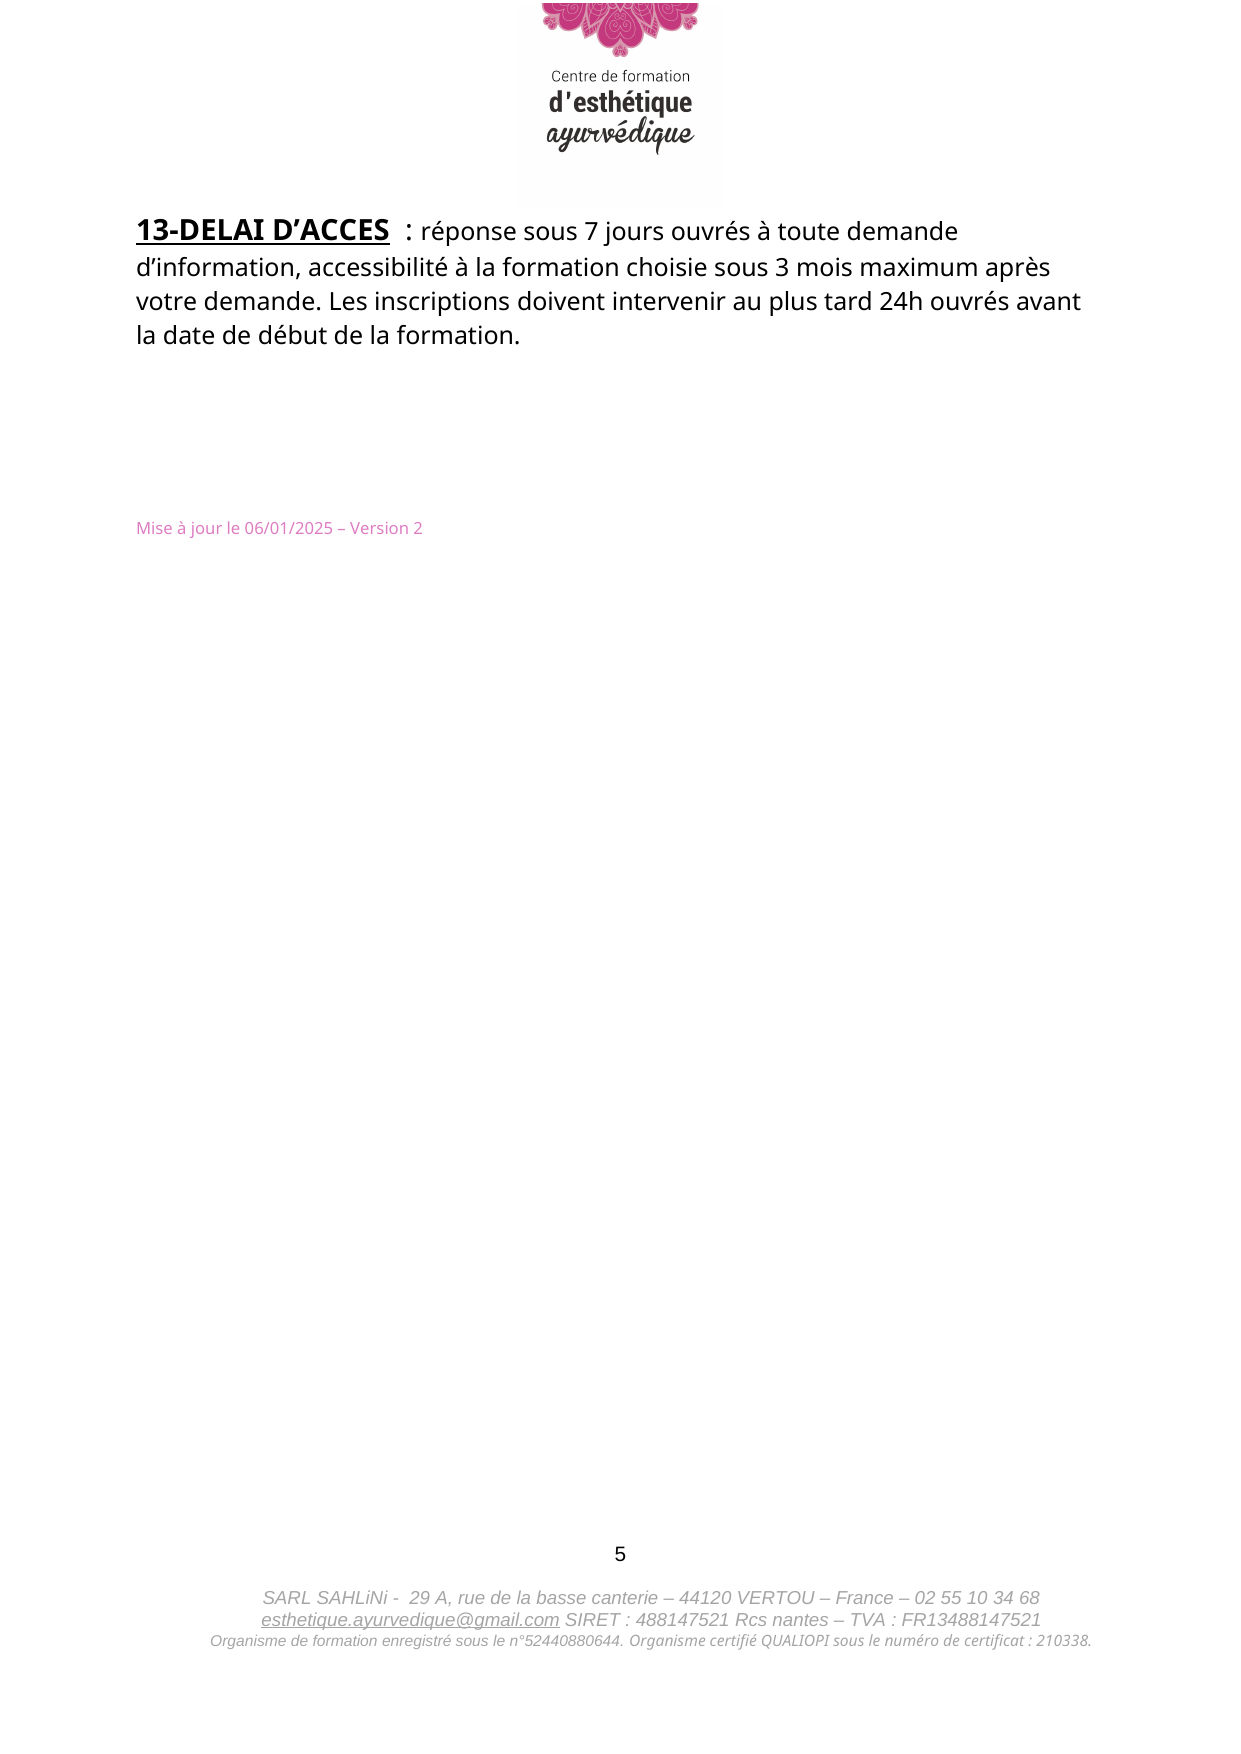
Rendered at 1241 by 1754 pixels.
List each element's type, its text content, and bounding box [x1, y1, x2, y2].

text Mise à jour le 06/01/2025 – Version 2 [136, 517, 1104, 539]
picture [517, 3, 724, 210]
text 13-DELAI D’ACCES : réponse sous 7 jours ouvrés à toute demande d’information, accessibilité à la formation choisie sous 3 mois maximum après votre demande. Les inscriptions doivent intervenir au plus tard 24h ouvrés avant la date de début de la formation. [136, 209, 1104, 351]
